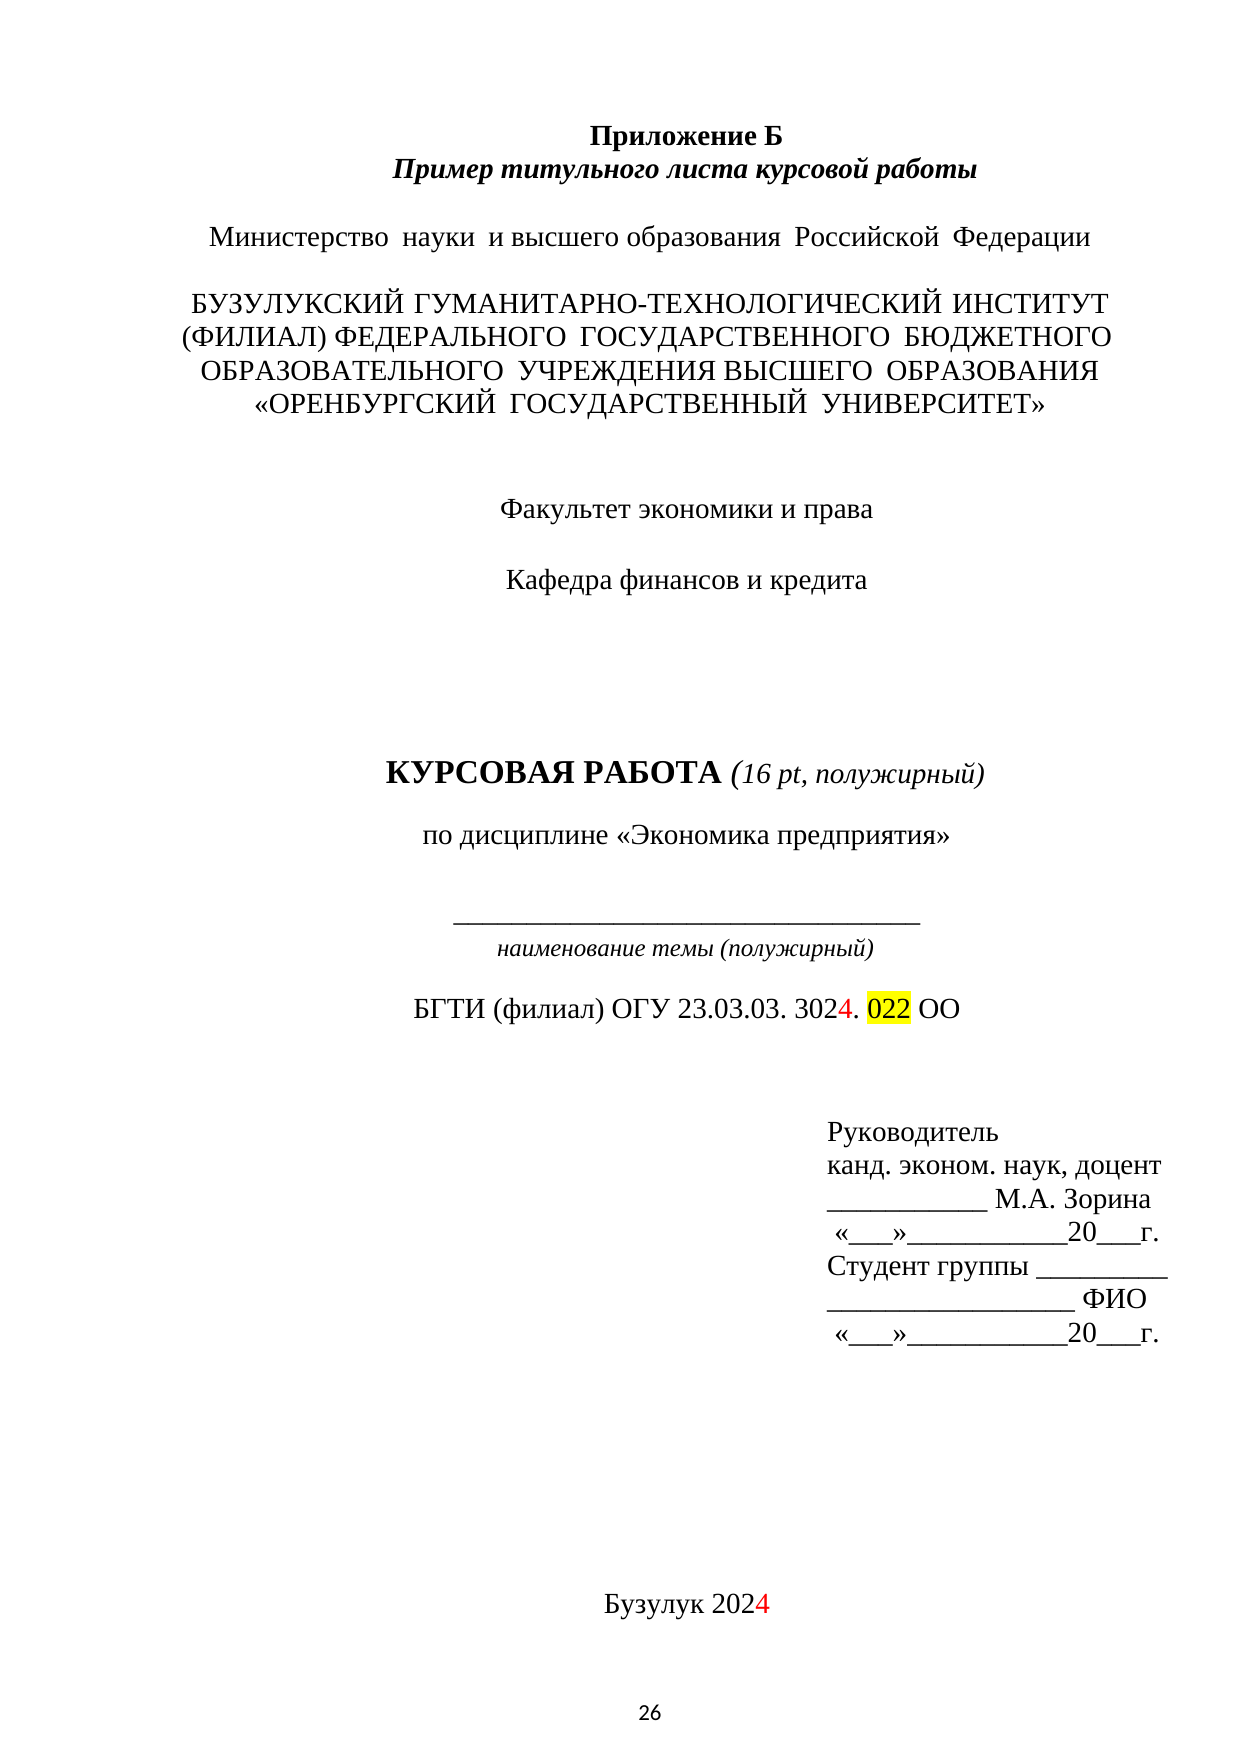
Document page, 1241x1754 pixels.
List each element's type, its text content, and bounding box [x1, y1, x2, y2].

text Факультет экономики и права [118, 491, 1181, 525]
text _________________ ФИО [827, 1281, 1181, 1315]
text Студент группы _________ [827, 1248, 1181, 1281]
text «ОРЕНБУРГСКИЙॱ ГОСУДАРСТВЕННЫЙॱ УНИВЕРСИТЕТ» [118, 386, 1181, 420]
text КУРСОВАЯ РАБОТА (16 pt, полужирный) [118, 752, 1181, 791]
text Руководитель [827, 1114, 1181, 1147]
text по дисциплине «Экономика предприятия» [118, 817, 1181, 851]
text наименование темы (полужирный) [118, 933, 1181, 961]
text «___»___________20___г. [827, 1315, 1181, 1348]
text БГТИ (филиал) ОГУ 23.03.03. 3024. 022 ОО [118, 991, 867, 1024]
text Бузулук 2024 [118, 1586, 1181, 1619]
text Министерствоॱ ॱнаукиॱ и высшего образованияॱ Российскойॱ Федерации [118, 219, 1181, 252]
text ________________________________ [118, 894, 1181, 928]
text Приложение Б [118, 118, 1181, 152]
text ___________ М.А. Зорина [827, 1181, 1181, 1214]
text БГТИ (филиал) ОГУ 23.03.03. 3024. 022 ОО [911, 991, 1181, 1024]
text «___»___________20___г. [827, 1214, 1181, 1248]
text (ФИЛИАЛ)ॱ ФЕДЕРАЛЬНОГОॱ ГОСУДАРСТВЕННОГОॱ БЮДЖЕТНОГОॱ [118, 319, 1181, 353]
text Кафедра финансов и кредита [118, 562, 1181, 596]
text Пример титульного листа курсовой работы [118, 152, 1181, 185]
text БУЗУЛУКСКИЙॱ ГУМАНИТАРНО-ТЕХНОЛОГИЧЕСКИЙॱ ИНСТИТУТ [118, 286, 1181, 319]
text канд. эконом. наук, доцент [827, 1147, 1181, 1181]
text ОБРАЗОВАТЕЛЬНОГОॱ УЧРЕЖДЕНИЯ ВЫСШЕГОॱ ОБРАЗОВАНИЯ [118, 353, 1181, 386]
